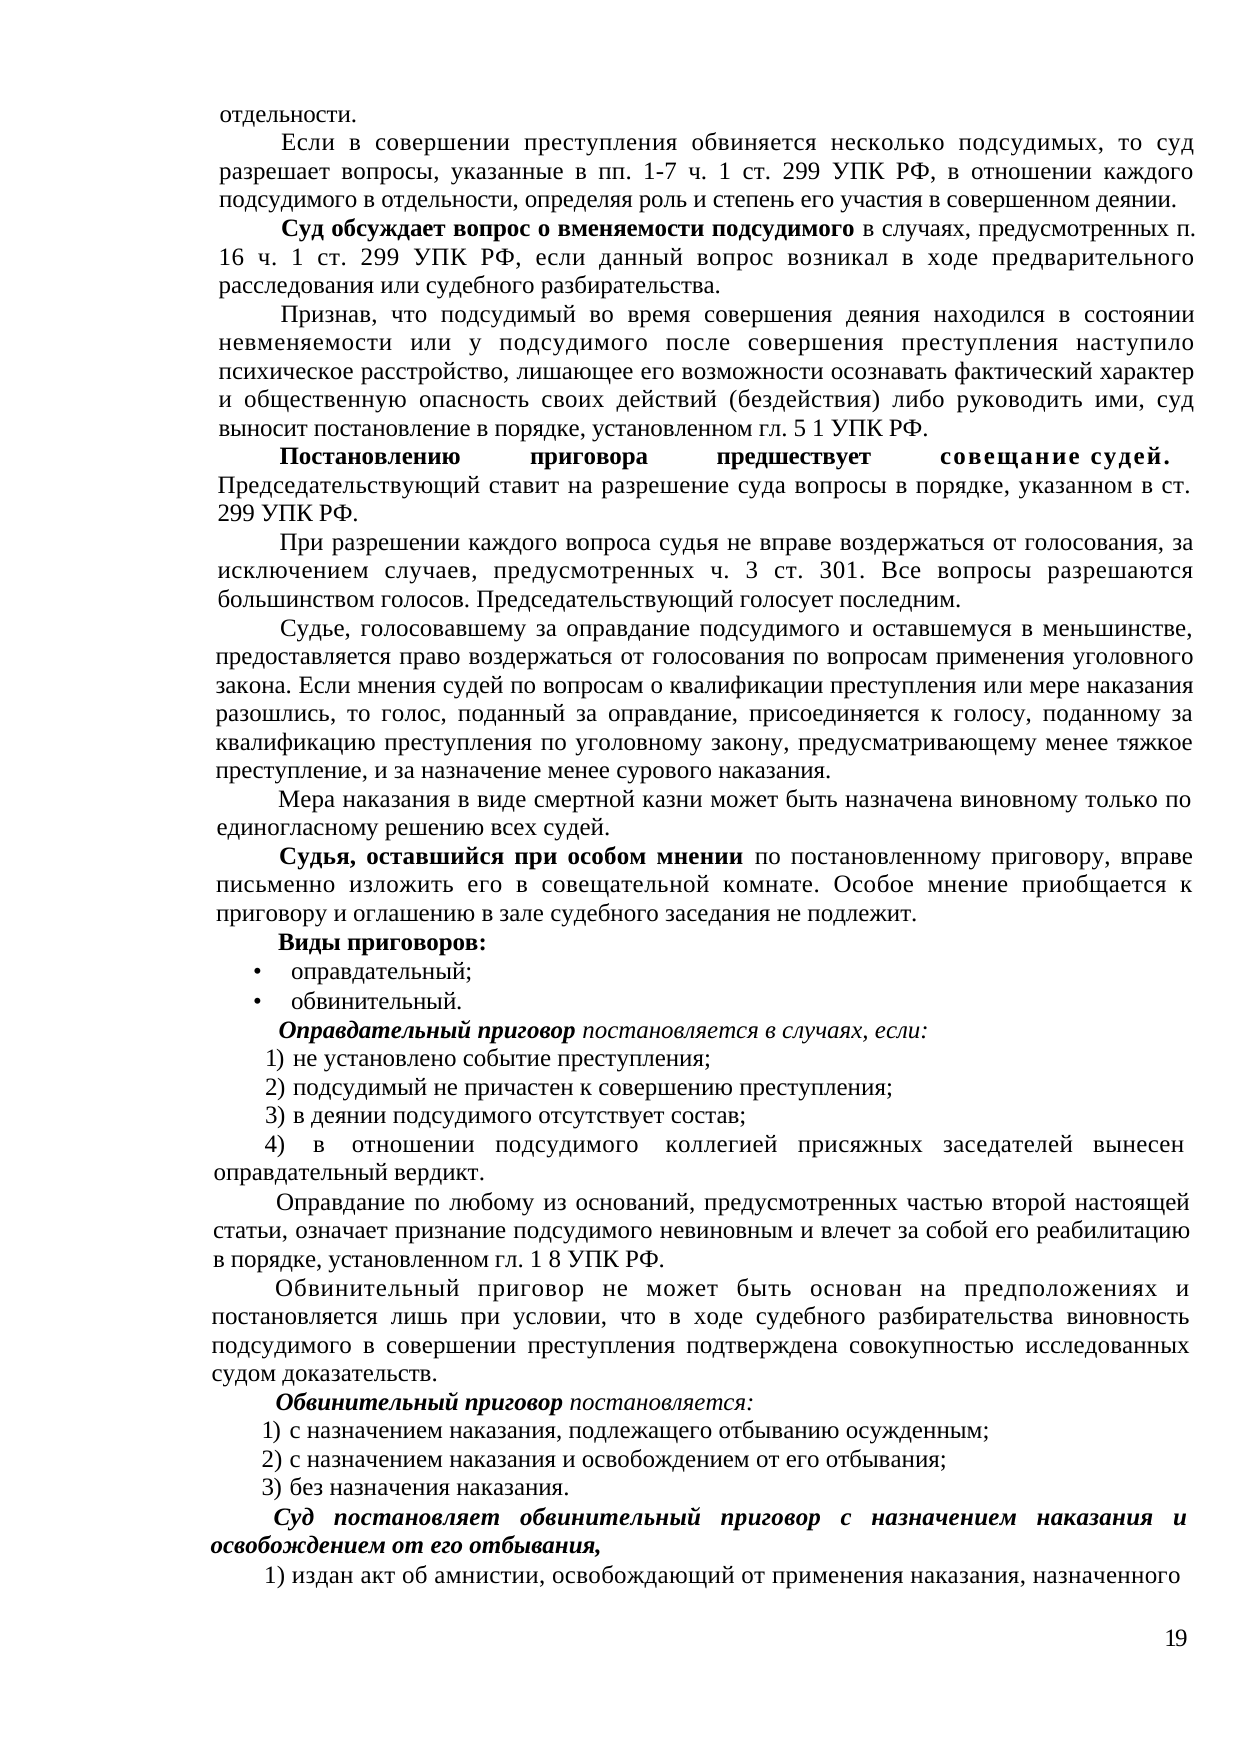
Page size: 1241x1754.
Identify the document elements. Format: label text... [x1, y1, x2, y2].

text Виды приговоров: [278, 927, 1196, 956]
text Суд обсуждает вопрос о вменяемости подсудимого в случаях, предусмотренных п. 16 ч. 1 ст. 299 УПК РФ, если данный вопрос возникал в ходе предварительного расследования или судебного разбирательства. [218, 214, 1196, 299]
text Обвинительный приговор постановляется: [275, 1387, 1196, 1416]
list с назначением наказания, подлежащего отбыванию осужденным; [261, 1416, 1196, 1444]
text Судье, голосовавшему за оправдание подсудимого и оставшемуся в меньшинстве, предоставляется право воздержаться от голосования по вопросам применения уголовного закона. Если мнения судей по вопросам о квалификации преступления или мере наказания разошлись, то голос, поданный за оправдание, присоединяется к голосу, поданному за квалификацию преступления по уголовному закону, предусматривающему менее тяжкое преступление, и за назначение менее сурового наказания. [215, 613, 1194, 784]
text Обвинительный приговор не может быть основан на предположениях и постановляется лишь при условии, что в ходе судебного разбирательства виновность подсудимого в совершении преступления подтверждена совокупностью исследованных судом доказательств. [211, 1273, 1191, 1387]
text Постановлению приговора предшествует совещание судей. [279, 442, 1196, 471]
list обвинительный. [253, 987, 1196, 1015]
list оправдательный; [253, 957, 1196, 985]
list с назначением наказания и освобождением от его отбывания; [261, 1444, 1196, 1473]
text Мера наказания в виде смертной казни может быть назначена виновному только по единогласному решению всех судей. [216, 784, 1193, 842]
text Оправдание по любому из оснований, предусмотренных частью второй настоящей статьи, означает признание подсудимого невиновным и влечет за собой его реабилитацию в порядке, установленном гл. 1 8 УПК РФ. [213, 1187, 1192, 1273]
list подсудимый не причастен к совершению преступления; [265, 1072, 1196, 1101]
text Признав, что подсудимый во время совершения деяния находился в состоянии невменяемости или у подсудимого после совершения преступления наступило психическое расстройство, лишающее его возможности осознавать фактический характер и общественную опасность своих действий (бездействия) либо руководить ими, суд выносит постановление в порядке, установленном гл. 5 1 УПК РФ. [218, 299, 1196, 442]
text Оправдательный приговор постановляется в случаях, если: [278, 1015, 1196, 1044]
text 4) в отношении подсудимого коллегией присяжных заседателей вынесен оправдательный вердикт. [213, 1129, 1196, 1187]
list в деянии подсудимого отсутствует состав; [265, 1101, 1196, 1129]
text Если в совершении преступления обвиняется несколько подсудимых, то суд разрешает вопросы, указанные в пп. 1-7 ч. 1 ст. 299 УПК РФ, в отношении каждого подсудимого в отдельности, определяя роль и степень его участия в совершенном деянии. [219, 128, 1196, 214]
list без назначения наказания. [261, 1473, 1196, 1502]
text Судья, оставшийся при особом мнении по постановленному приговору, вправе письменно изложить его в совещательной комнате. Особое мнение приобщается к приговору и оглашению в зале судебного заседания не подлежит. [216, 842, 1194, 927]
list не установлено событие преступления; [265, 1044, 1196, 1072]
text отдельности. [219, 99, 1190, 128]
text Суд постановляет обвинительный приговор с назначением наказания и освобождением от его отбывания, [210, 1502, 1188, 1559]
text 19 [210, 1623, 1189, 1652]
text При разрешении каждого вопроса судья не вправе воздержаться от голосования, за исключением случаев, предусмотренных ч. 3 ст. 301. Все вопросы разрешаются большинством голосов. Председательствующий голосует последним. [217, 528, 1195, 613]
text 1) издан акт об амнистии, освобождающий от применения наказания, назначенного [264, 1560, 1196, 1589]
text Председательствующий ставит на разрешение суда вопросы в порядке, указанном в ст. 299 УПК РФ. [217, 471, 1192, 528]
